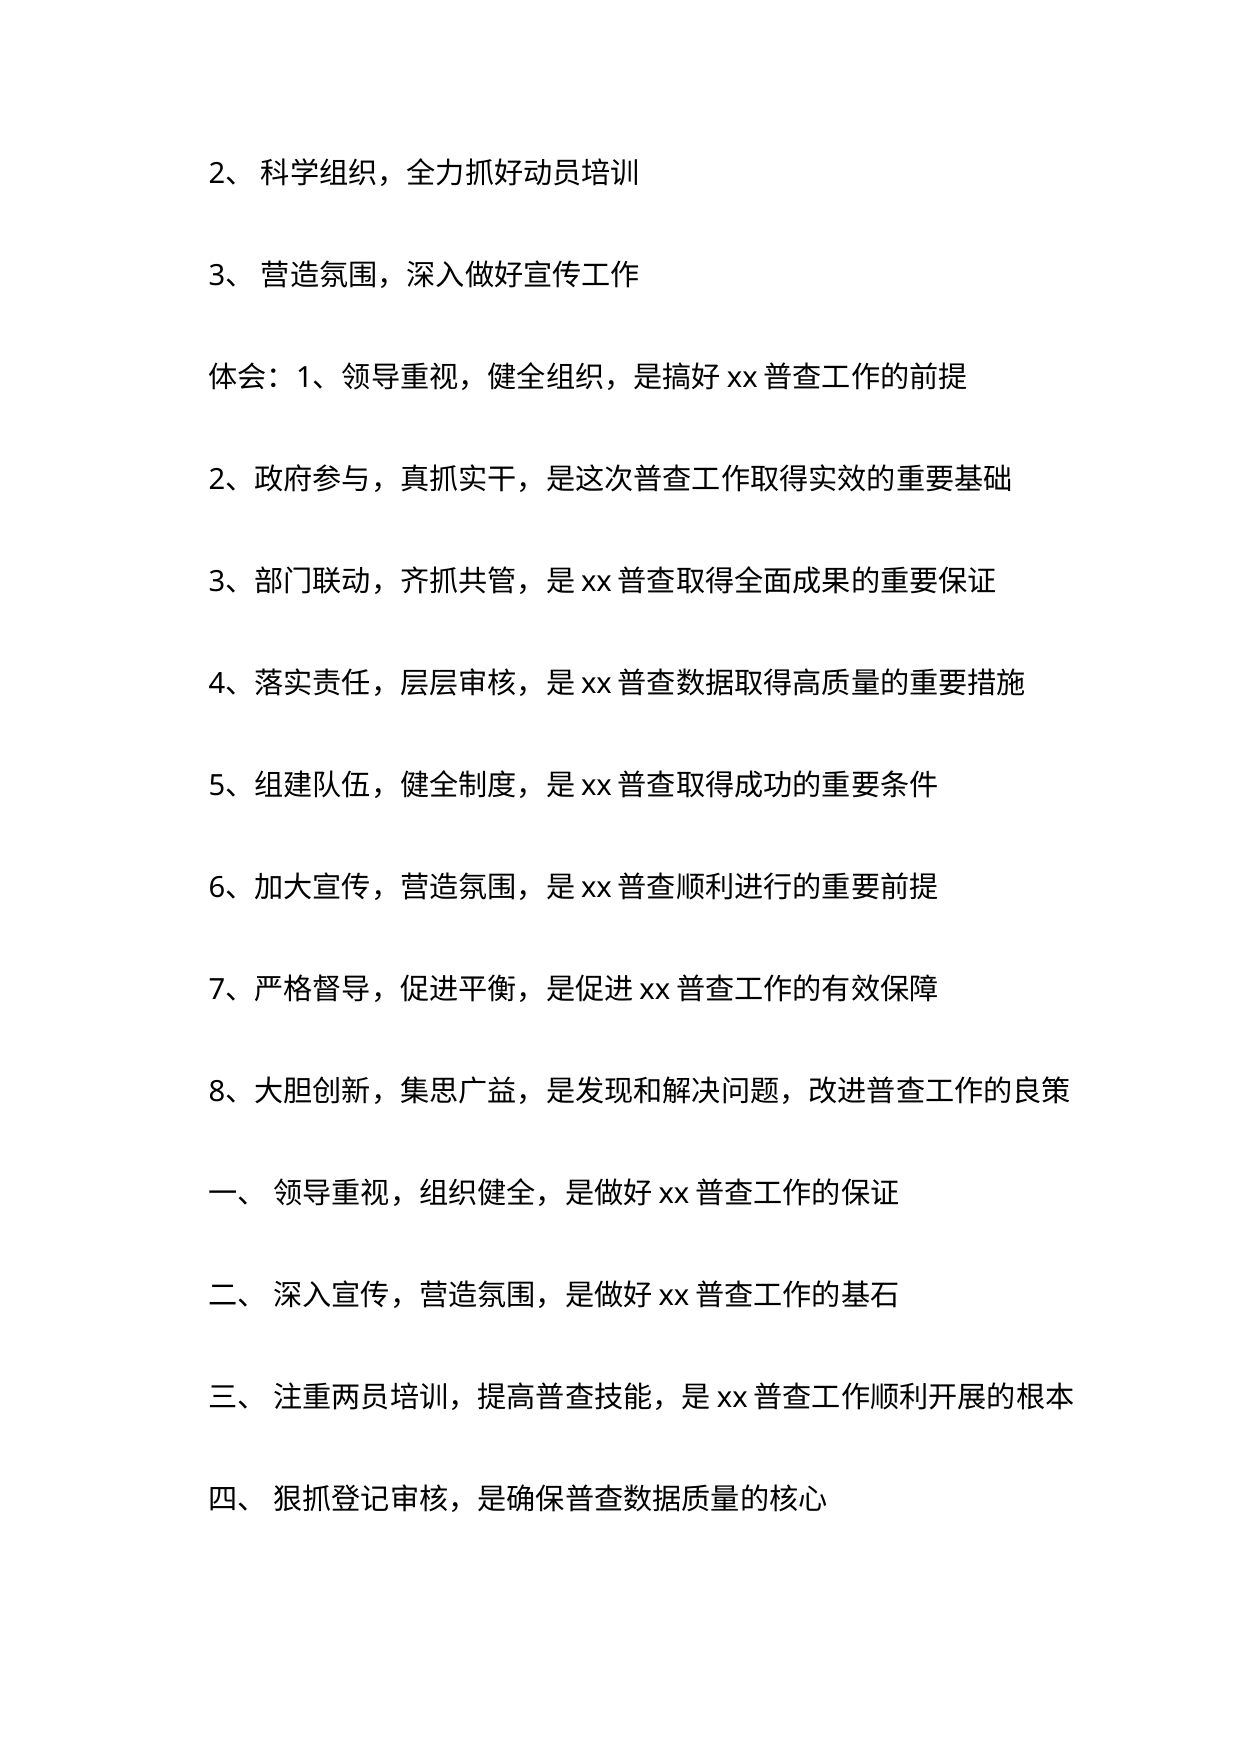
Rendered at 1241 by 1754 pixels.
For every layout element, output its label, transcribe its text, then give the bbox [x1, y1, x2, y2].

text 2、政府参与，真抓实干，是这次普查工作取得实效的重要基础 [150, 456, 1090, 498]
text 四、 狠抓登记审核，是确保普查数据质量的核心 [150, 1476, 1090, 1518]
text 二、 深入宣传，营造氛围，是做好xx普查工作的基石 [150, 1272, 1090, 1314]
text 2、 科学组织，全力抓好动员培训 [150, 150, 1090, 192]
text 4、落实责任，层层审核，是xx普查数据取得高质量的重要措施 [150, 660, 1090, 702]
text 一、 领导重视，组织健全，是做好xx普查工作的保证 [150, 1170, 1090, 1212]
text 6、加大宣传，营造氛围，是xx普查顺利进行的重要前提 [150, 864, 1090, 906]
text 5、组建队伍，健全制度，是xx普查取得成功的重要条件 [150, 762, 1090, 804]
text 体会：1、领导重视，健全组织，是搞好xx普查工作的前提 [150, 354, 1090, 396]
text 7、严格督导，促进平衡，是促进xx普查工作的有效保障 [150, 966, 1090, 1008]
text 3、部门联动，齐抓共管，是xx普查取得全面成果的重要保证 [150, 558, 1090, 600]
text 三、 注重两员培训，提高普查技能，是xx普查工作顺利开展的根本 [150, 1374, 1090, 1416]
text 8、大胆创新，集思广益，是发现和解决问题，改进普查工作的良策 [150, 1068, 1090, 1110]
text 3、 营造氛围，深入做好宣传工作 [150, 252, 1090, 294]
